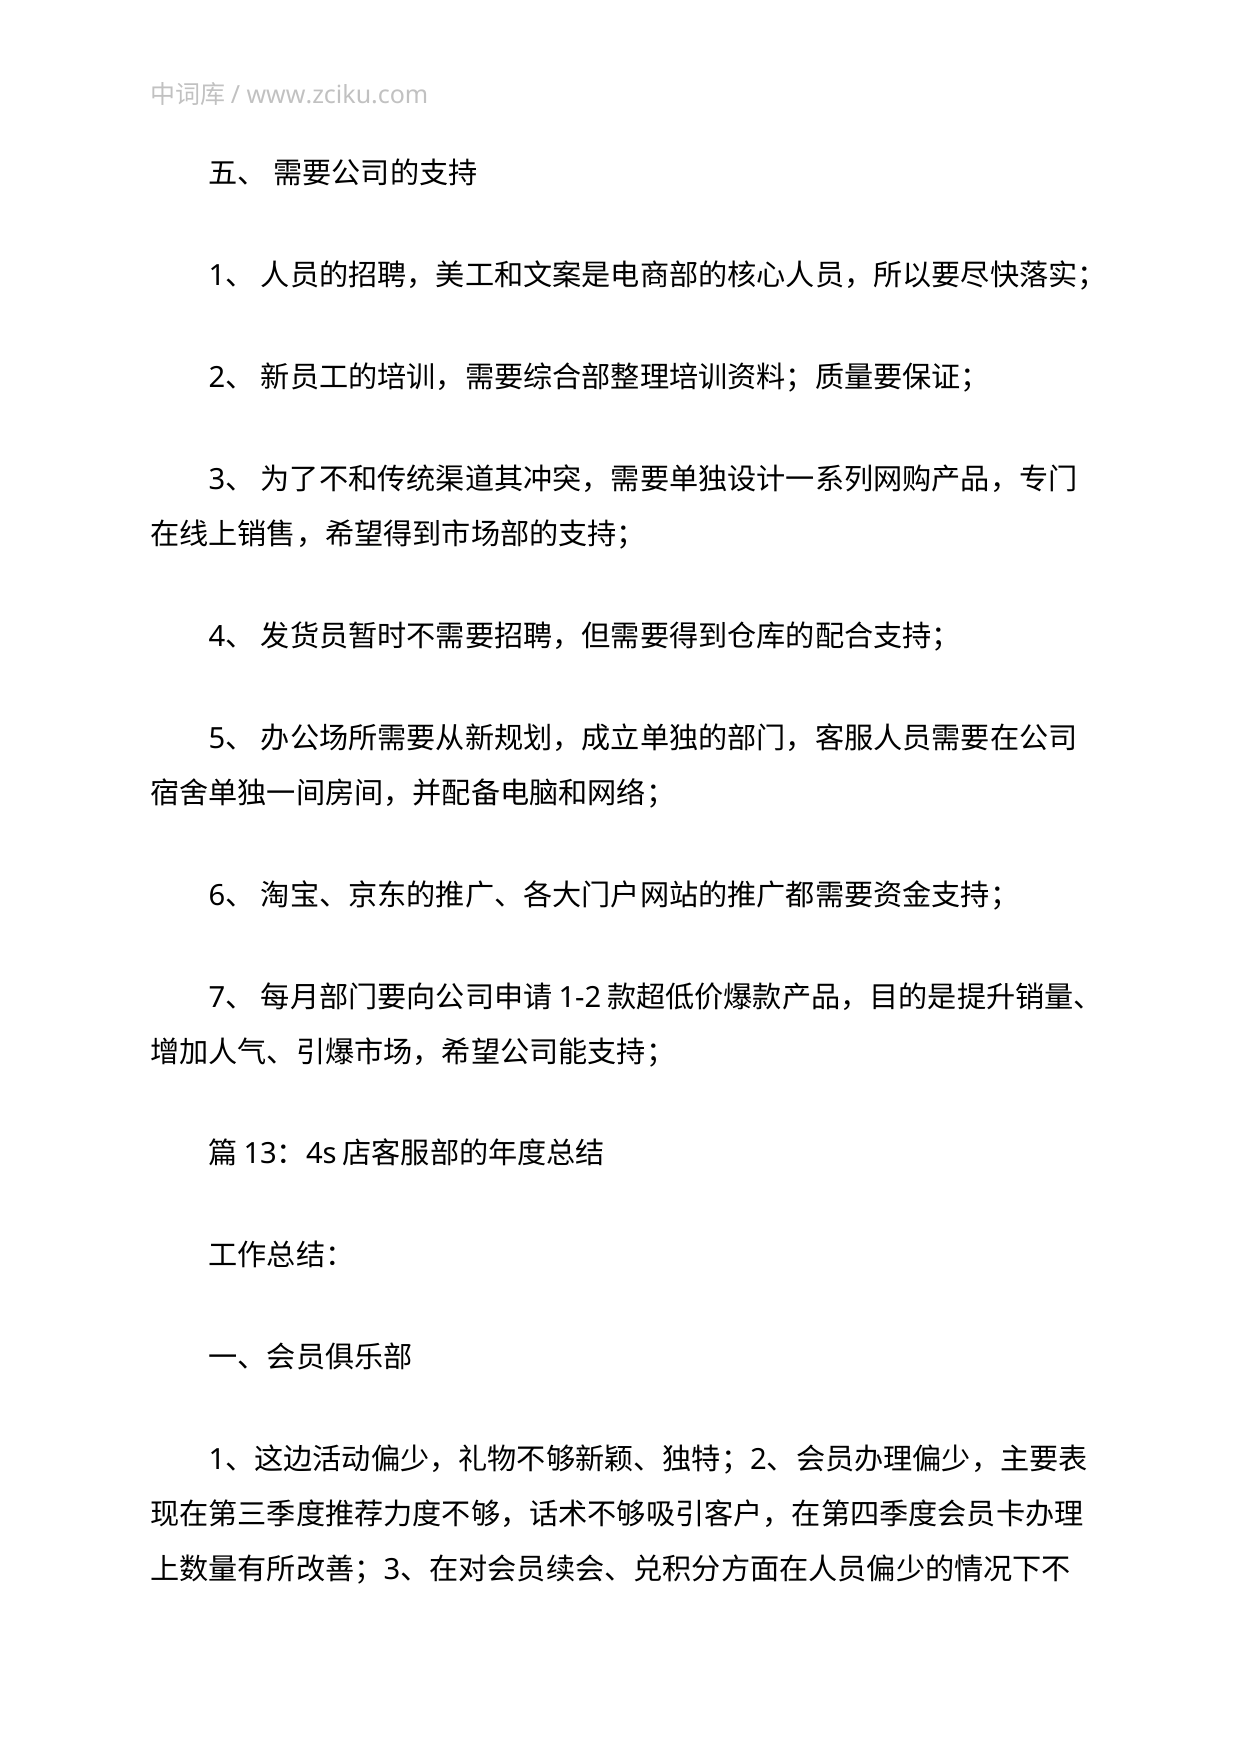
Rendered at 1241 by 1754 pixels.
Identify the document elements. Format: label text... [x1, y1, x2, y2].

text 篇13：4s店客服部的年度总结 [150, 1130, 1090, 1172]
text 4、 发货员暂时不需要招聘，但需要得到仓库的配合支持； [150, 612, 1090, 655]
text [150, 1436, 1090, 1588]
text 7、 每月部门要向公司申请1-2款超低价爆款产品，目的是提升销量、增加人气、引爆市场，希望公司能支持； [150, 973, 1090, 1071]
text 6、 淘宝、京东的推广、各大门户网站的推广都需要资金支持； [150, 871, 1090, 914]
text 工作总结： [150, 1232, 1090, 1274]
text 3、 为了不和传统渠道其冲突，需要单独设计一系列网购产品，专门在线上销售，希望得到市场部的支持； [150, 456, 1090, 553]
text 5、 办公场所需要从新规划，成立单独的部门，客服人员需要在公司宿舍单独一间房间，并配备电脑和网络； [150, 714, 1090, 812]
text 1、 人员的招聘，美工和文案是电商部的核心人员，所以要尽快落实； [150, 252, 1090, 294]
text 五、 需要公司的支持 [150, 150, 1090, 192]
text 一、会员俱乐部 [150, 1334, 1090, 1376]
text 2、 新员工的培训，需要综合部整理培训资料；质量要保证； [150, 354, 1090, 396]
